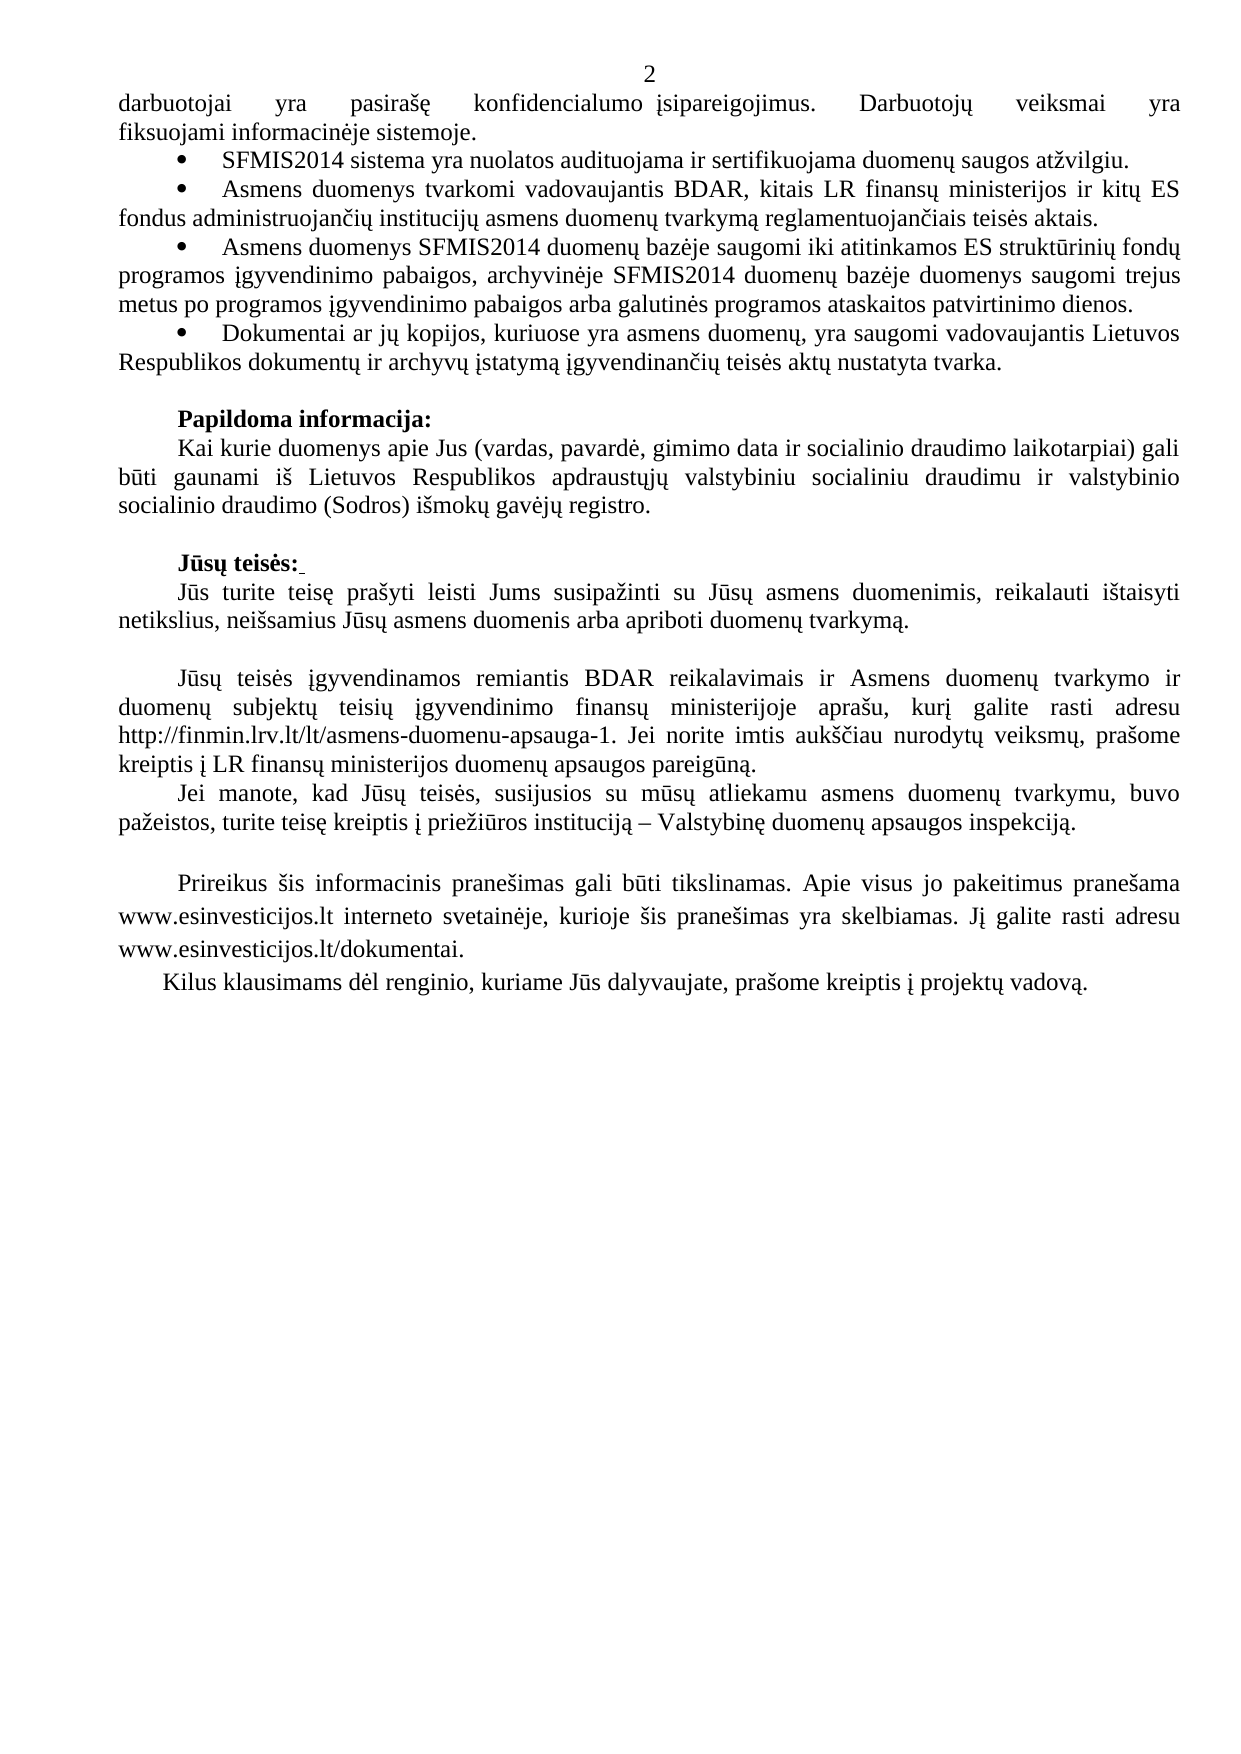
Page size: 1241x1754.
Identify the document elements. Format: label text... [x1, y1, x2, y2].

list Kilus klausimams dėl renginio, kuriame Jūs dalyvaujate, prašome kreiptis į projektų vadovą. [118, 967, 1181, 996]
list Kai kurie duomenys apie Jus (vardas, pavardė, gimimo data ir socialinio draudimo laikotarpiai) gali būti gaunami iš Lietuvos Respublikos apdraustųjų valstybiniu socialiniu draudimu ir valstybinio socialinio draudimo (Sodros) išmokų gavėjų registro. [118, 433, 1181, 519]
text Jūsų teisės įgyvendinamos remiantis BDAR reikalavimais ir Asmens duomenų tvarkymo ir duomenų subjektų teisių įgyvendinimo finansų ministerijoje aprašu, kurį galite rasti adresu http://finmin.lrv.lt/lt/asmens-duomenu-apsauga-1. Jei norite imtis aukščiau nurodytų veiksmų, prašome kreiptis į LR finansų ministerijos duomenų apsaugos pareigūną. [118, 663, 1181, 778]
list Dokumentai ar jų kopijos, kuriuose yra asmens duomenų, yra saugomi vadovaujantis Lietuvos Respublikos dokumentų ir archyvų įstatymą įgyvendinančių teisės aktų nustatyta tvarka. [118, 318, 1181, 375]
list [118, 88, 1181, 145]
text Jūs turite teisę prašyti leisti Jums susipažinti su Jūsų asmens duomenimis, reikalauti ištaisyti netikslius, neišsamius Jūsų asmens duomenis arba apriboti duomenų tvarkymą. [118, 577, 1181, 634]
text Papildoma informacija: [118, 404, 1181, 433]
list Asmens duomenys tvarkomi vadovaujantis BDAR, kitais LR finansų ministerijos ir kitų ES fondus administruojančių institucijų asmens duomenų tvarkymą reglamentuojančiais teisės aktais. [118, 174, 1181, 232]
list Asmens duomenys SFMIS2014 duomenų bazėje saugomi iki atitinkamos ES struktūrinių fondų programos įgyvendinimo pabaigos, archyvinėje SFMIS2014 duomenų bazėje duomenys saugomi trejus metus po programos įgyvendinimo pabaigos arba galutinės programos ataskaitos patvirtinimo dienos. [118, 232, 1181, 318]
list SFMIS2014 sistema yra nuolatos audituojama ir sertifikuojama duomenų saugos atžvilgiu. [118, 145, 1181, 174]
list Prireikus šis informacinis pranešimas gali būti tikslinamas. Apie visus jo pakeitimus pranešama www.esinvesticijos.lt interneto svetainėje, kurioje šis pranešimas yra skelbiamas. Jį galite rasti adresu www.esinvesticijos.lt/dokumentai. [118, 868, 1181, 963]
text Jūsų teisės: [118, 548, 1181, 577]
text Jei manote, kad Jūsų teisės, susijusios su mūsų atliekamu asmens duomenų tvarkymu, buvo pažeistos, turite teisę kreiptis į priežiūros instituciją – Valstybinę duomenų apsaugos inspekciją. [118, 778, 1181, 835]
